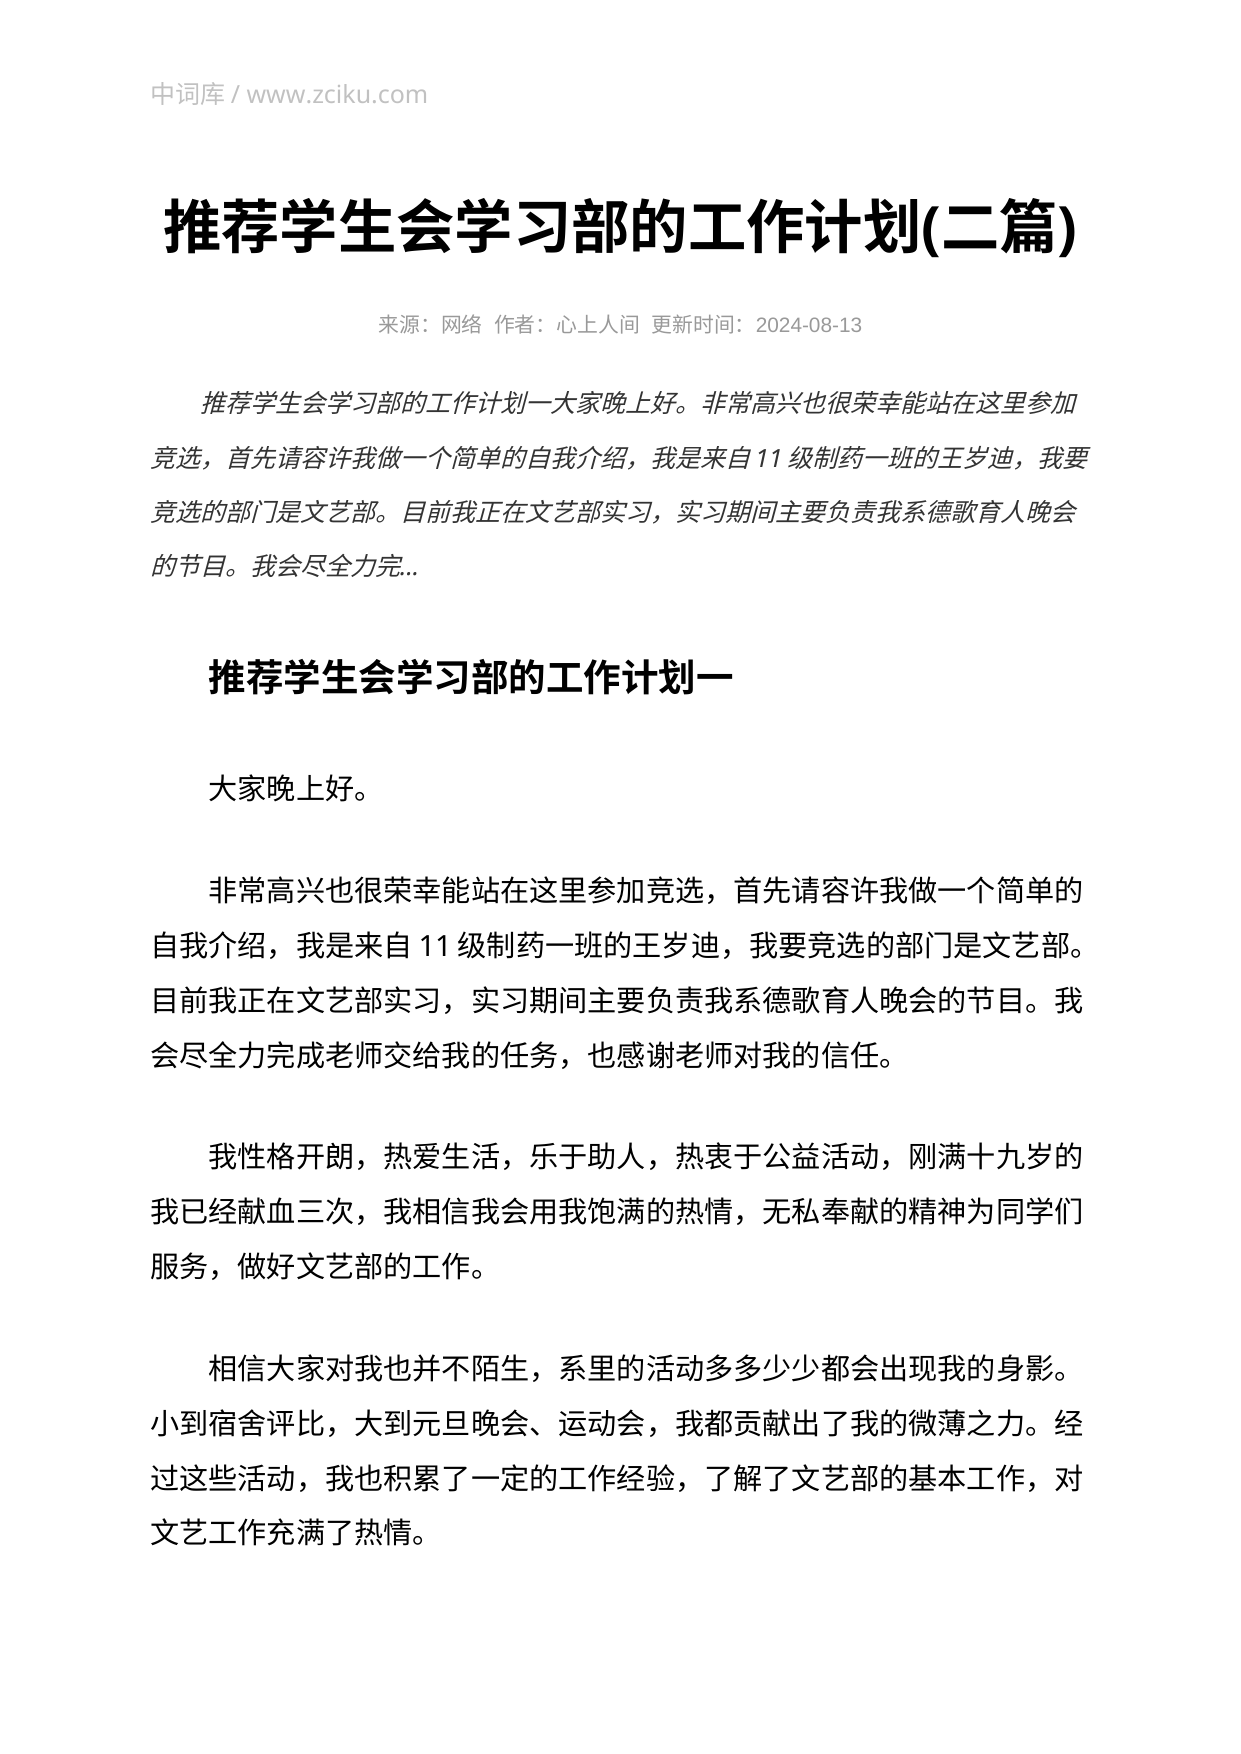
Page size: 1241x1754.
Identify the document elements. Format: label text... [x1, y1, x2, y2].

text 大家晚上好。 [150, 766, 1090, 808]
text 我性格开朗，热爱生活，乐于助人，热衷于公益活动，刚满十九岁的我已经献血三次，我相信我会用我饱满的热情，无私奉献的精神为同学们服务，做好文艺部的工作。 [150, 1134, 1090, 1286]
text 非常高兴也很荣幸能站在这里参加竞选，首先请容许我做一个简单的自我介绍，我是来自11级制药一班的王岁迪，我要竞选的部门是文艺部。目前我正在文艺部实习，实习期间主要负责我系德歌育人晚会的节目。我会尽全力完成老师交给我的任务，也感谢老师对我的信任。 [150, 867, 1090, 1074]
text 相信大家对我也并不陌生，系里的活动多多少少都会出现我的身影。小到宿舍评比，大到元旦晚会、运动会，我都贡献出了我的微薄之力。经过这些活动，我也积累了一定的工作经验，了解了文艺部的基本工作，对文艺工作充满了热情。 [150, 1345, 1090, 1552]
text 推荐学生会学习部的工作计划一大家晚上好。非常高兴也很荣幸能站在这里参加竞选，首先请容许我做一个简单的自我介绍，我是来自11级制药一班的王岁迪，我要竞选的部门是文艺部。目前我正在文艺部实习，实习期间主要负责我系德歌育人晚会的节目。我会尽全力完... [150, 384, 1090, 583]
text 来源：网络 作者：心上人间 更新时间：2024-08-13 [150, 313, 1090, 337]
text 推荐学生会学习部的工作计划一 [150, 648, 1090, 702]
subtitle 推荐学生会学习部的工作计划(二篇) [150, 181, 1090, 266]
